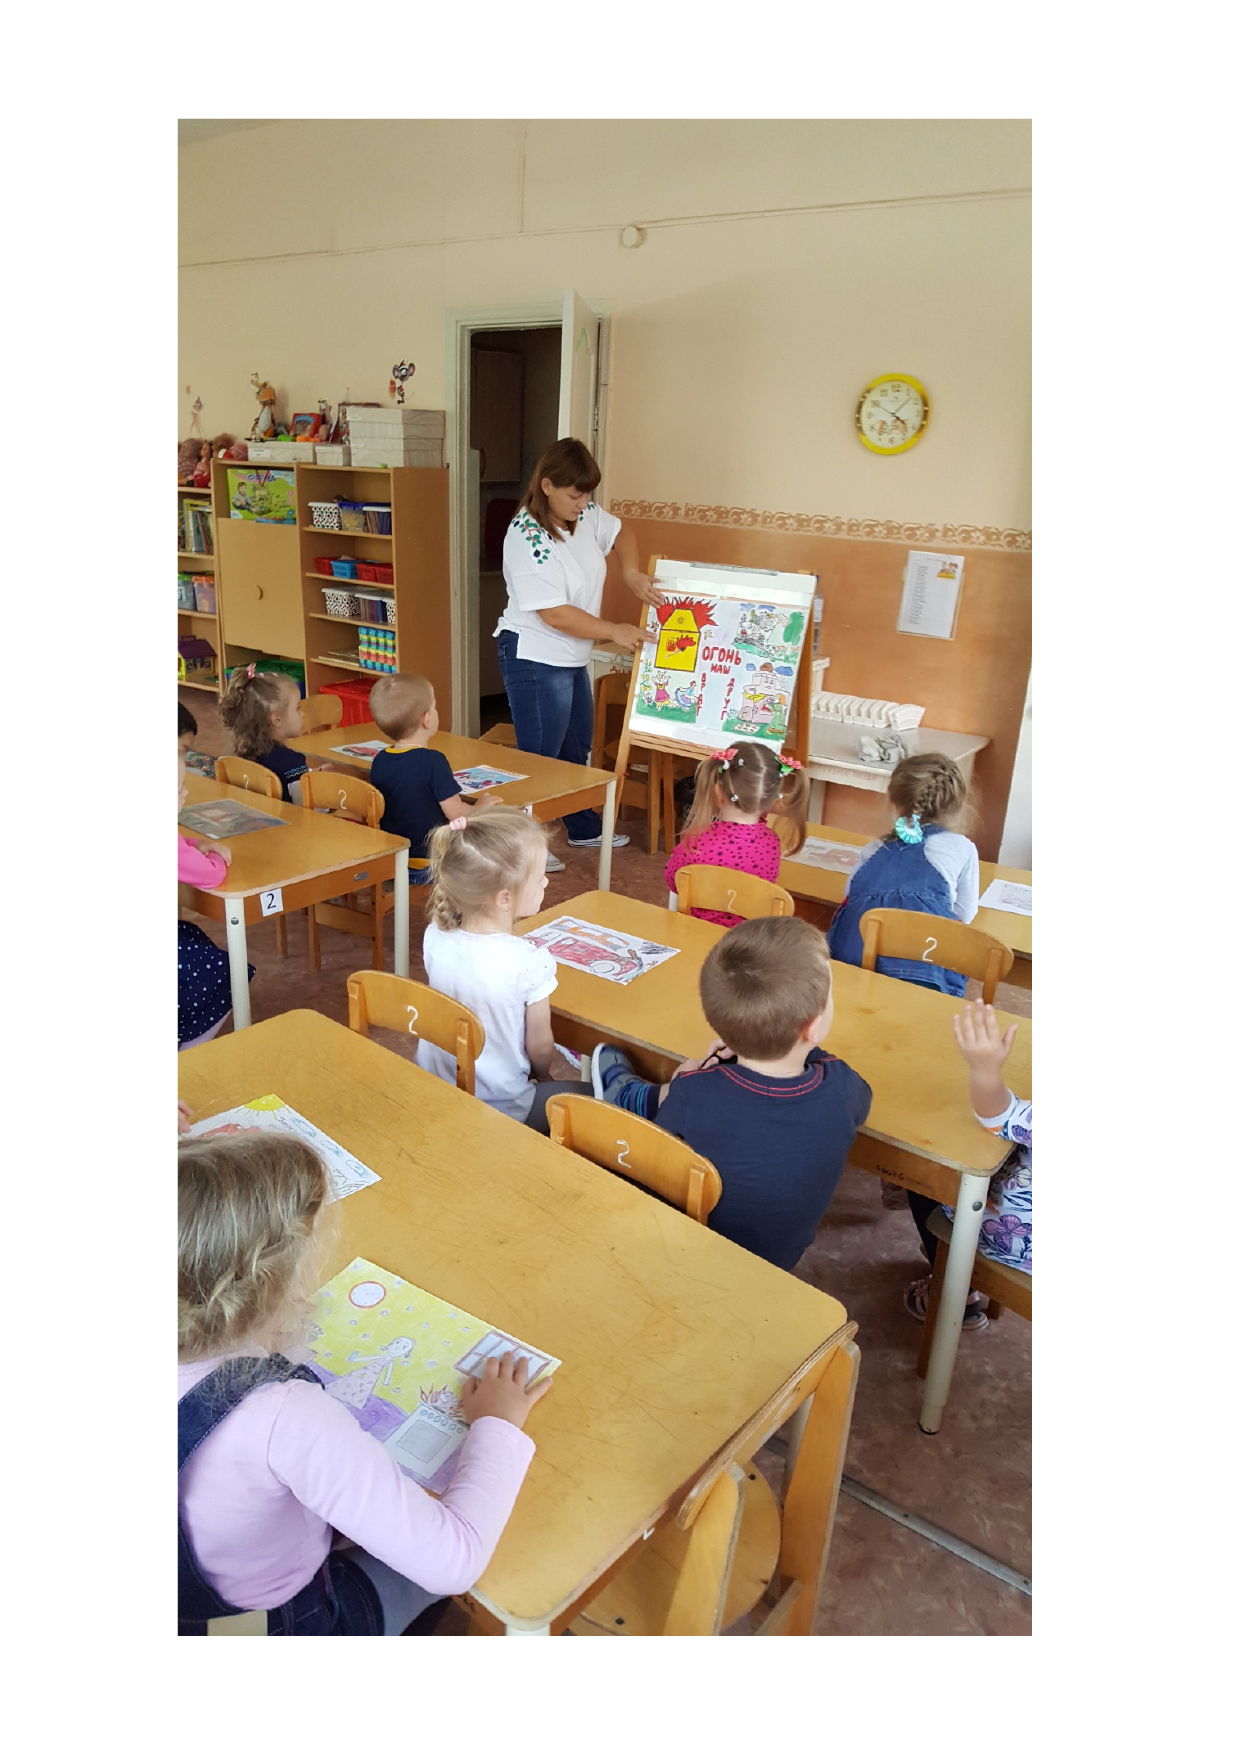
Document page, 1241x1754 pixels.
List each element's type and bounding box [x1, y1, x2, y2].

picture [179, 120, 1032, 1636]
